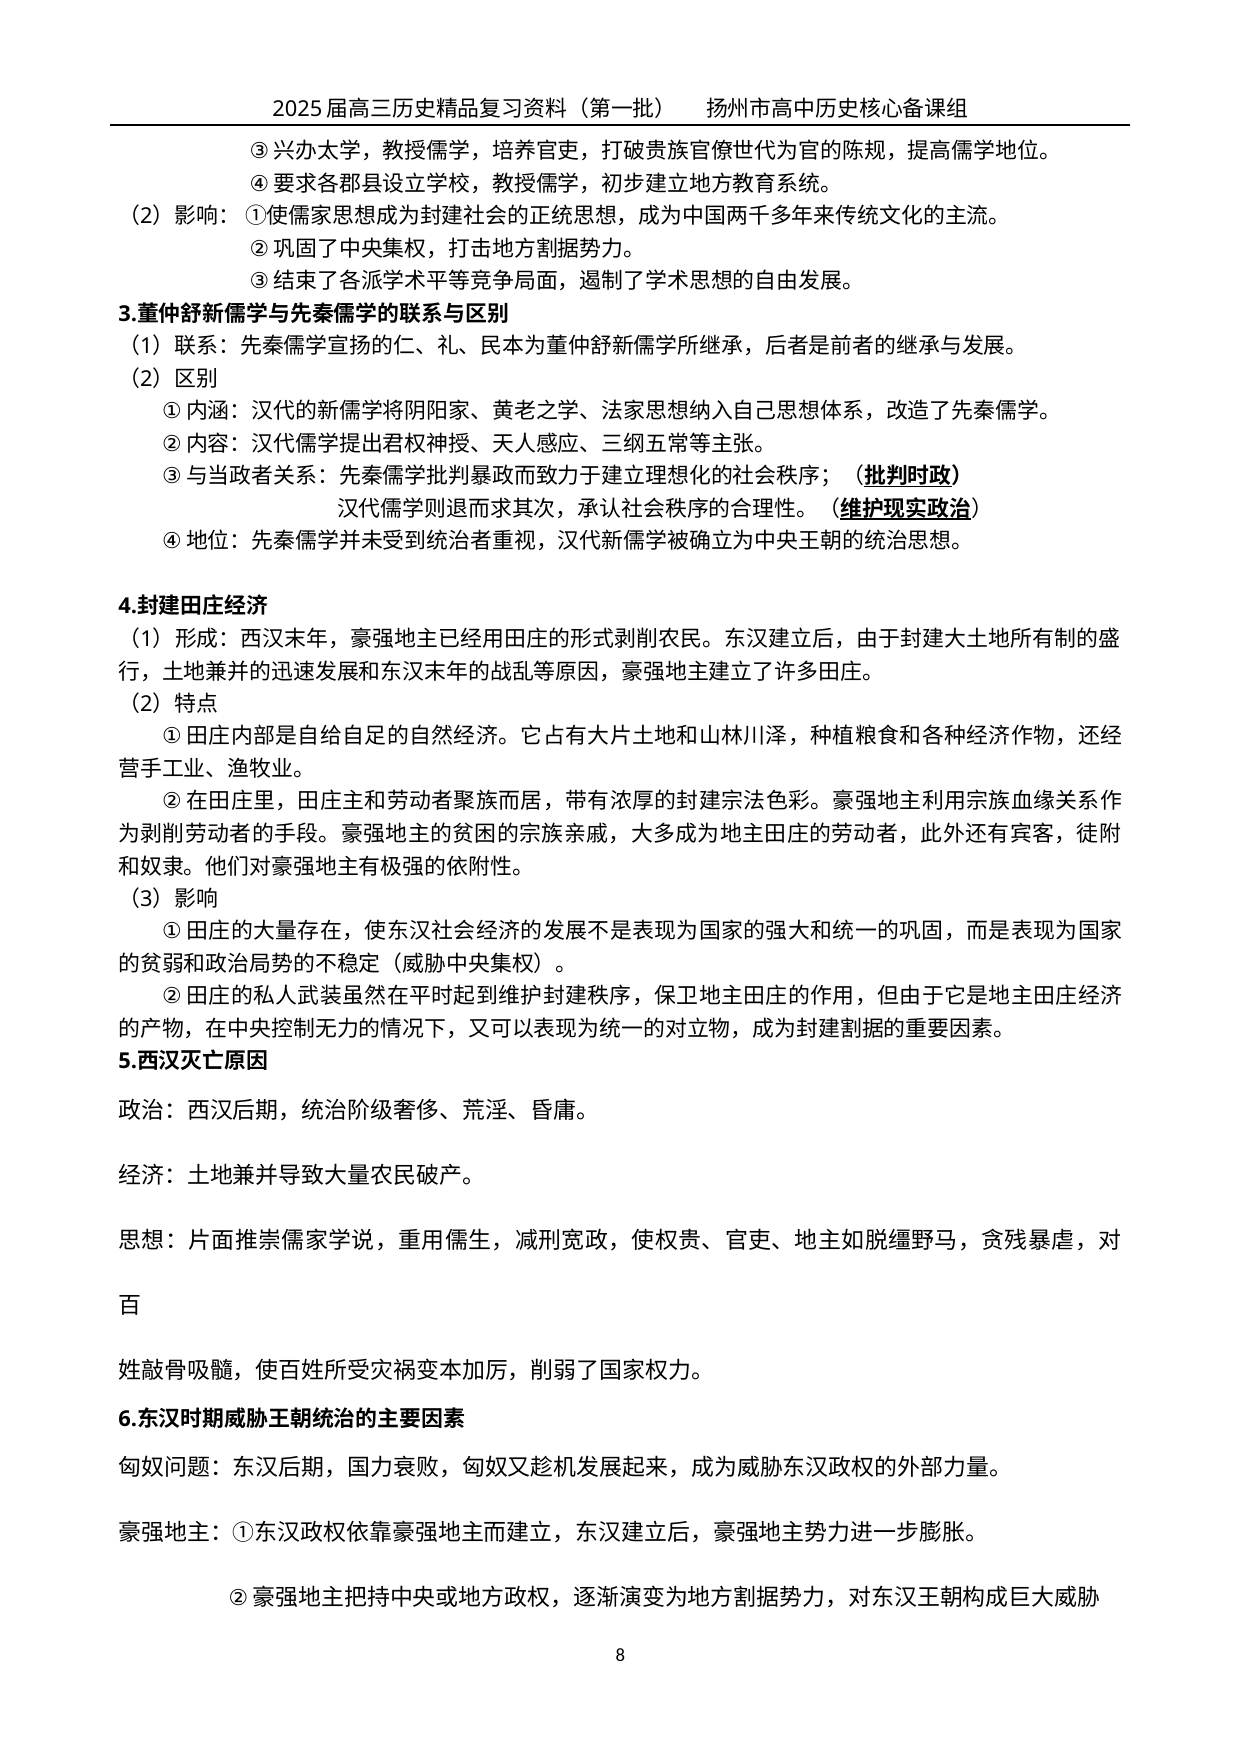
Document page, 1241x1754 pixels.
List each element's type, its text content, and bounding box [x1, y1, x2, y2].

text ③与当政者关系：先秦儒学批判暴政而致力于建立理想化的社会秩序；（批判时政） [118, 393, 1122, 426]
text 3.董仲舒新儒学与先秦儒学的联系与区别 [118, 231, 1122, 263]
text 6.东汉时期威胁王朝统治的主要因素 [118, 1336, 1122, 1368]
text 汉代儒学则退而求其次，承认社会秩序的合理性。（维护现实政治） [118, 426, 1122, 458]
text （2）特点 [118, 621, 1122, 653]
text 经济：土地兼并导致大量农民破产。 [118, 1076, 1122, 1141]
text （1）形成：西汉末年，豪强地主已经用田庄的形式剥削农民。东汉建立后，由于封建大土地所有制的盛行，土地兼并的迅速发展和东汉末年的战乱等原因，豪强地主建立了许多田庄。 [118, 556, 1122, 621]
text ②豪强地主把持中央或地方政权，逐渐演变为地方割据势力，对东汉王朝构成巨大威胁 [118, 1498, 1122, 1563]
text 思想：片面推崇儒家学说，重用儒生，减刑宽政，使权贵、官吏、地主如脱缰野马，贪残暴虐，对百 姓敲骨吸髓，使百姓所受灾祸变本加厉，削弱了国家权力。 [118, 1141, 1122, 1336]
text ②内容：汉代儒学提出君权神授、天人感应、三纲五常等主张。 [118, 361, 1122, 393]
text ④地位：先秦儒学并未受到统治者重视，汉代新儒学被确立为中央王朝的统治思想。 [118, 458, 1122, 491]
text （2）影响： ①使儒家思想成为封建社会的正统思想，成为中国两千多年来传统文化的主流。 [118, 133, 1122, 166]
text （1）联系：先秦儒学宣扬的仁、礼、民本为董仲舒新儒学所继承，后者是前者的继承与发展。 [118, 263, 1122, 296]
text ①内涵：汉代的新儒学将阴阳家、黄老之学、法家思想纳入自己思想体系，改造了先秦儒学。 [118, 328, 1122, 361]
text 豪强地主：①东汉政权依靠豪强地主而建立，东汉建立后，豪强地主势力进一步膨胀。 [118, 1433, 1122, 1498]
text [118, 1563, 1122, 1628]
text 5.西汉灭亡原因 [118, 978, 1122, 1011]
text 政治：西汉后期，统治阶级奢侈、荒淫、昏庸。 [118, 1011, 1122, 1076]
text （3）影响 [118, 816, 1122, 848]
text 4.封建田庄经济 [118, 523, 1122, 556]
text ②田庄的私人武装虽然在平时起到维护封建秩序，保卫地主田庄的作用，但由于它是地主田庄经济的产物，在中央控制无力的情况下，又可以表现为统一的对立物，成为封建割据的重要因素。 [118, 913, 1122, 978]
text ③结束了各派学术平等竞争局面，遏制了学术思想的自由发展。 [118, 198, 1122, 231]
text （2）区别 [118, 296, 1122, 328]
text ②在田庄里，田庄主和劳动者聚族而居，带有浓厚的封建宗法色彩。豪强地主利用宗族血缘关系作为剥削劳动者的手段。豪强地主的贫困的宗族亲戚，大多成为地主田庄的劳动者，此外还有宾客，徒附和奴隶。他们对豪强地主有极强的依附性。 [118, 718, 1122, 816]
text ①田庄内部是自给自足的自然经济。它占有大片土地和山林川泽，种植粮食和各种经济作物，还经营手工业、渔牧业。 [118, 653, 1122, 718]
text ②巩固了中央集权，打击地方割据势力。 [118, 166, 1122, 198]
text ①田庄的大量存在，使东汉社会经济的发展不是表现为国家的强大和统一的巩固，而是表现为国家的贫弱和政治局势的不稳定（威胁中央集权）。 [118, 848, 1122, 913]
text 匈奴问题：东汉后期，国力衰败，匈奴又趁机发展起来，成为威胁东汉政权的外部力量。 [118, 1368, 1122, 1433]
